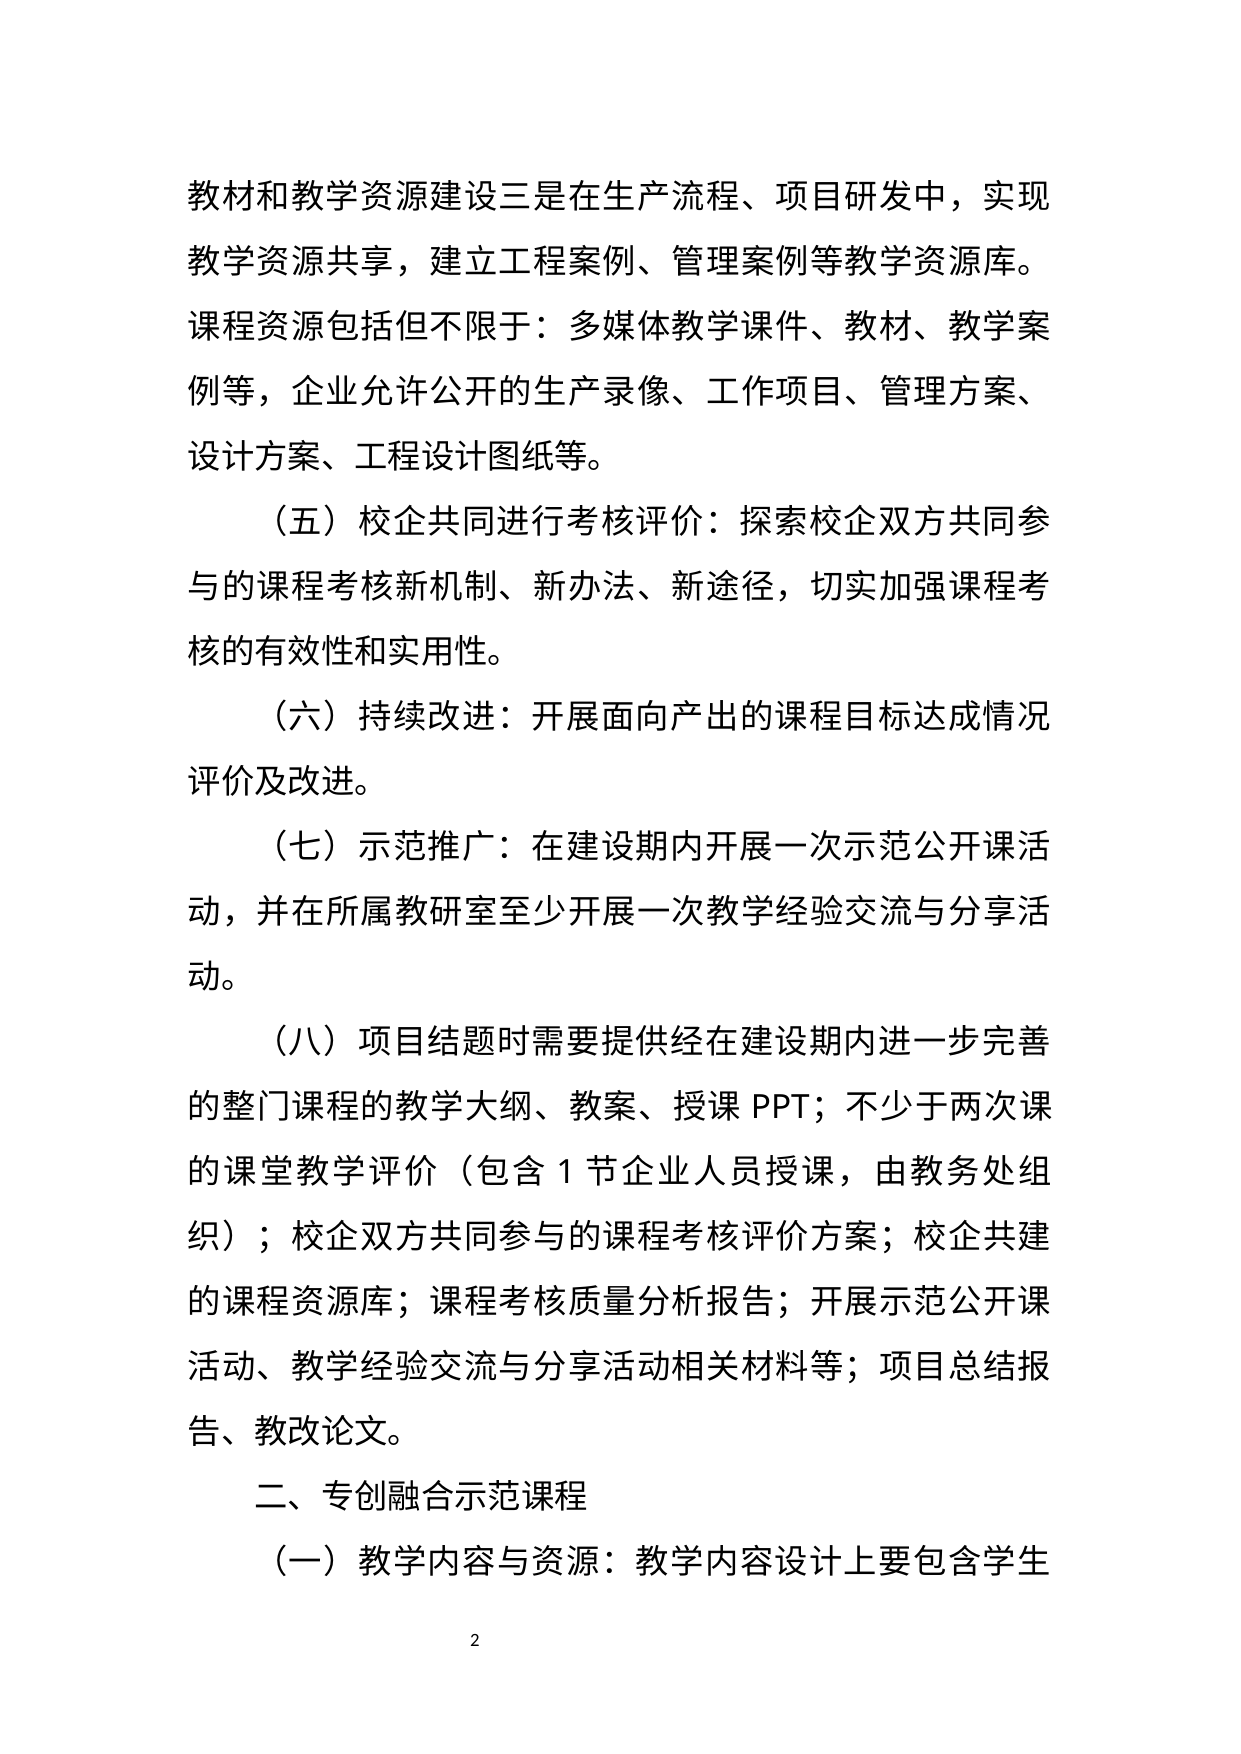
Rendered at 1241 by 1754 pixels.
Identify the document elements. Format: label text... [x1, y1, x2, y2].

text 二、专创融合示范课程 [187, 1462, 1053, 1527]
text （八）项目结题时需要提供经在建设期内进一步完善的整门课程的教学大纲、教案、授课PPT；不少于两次课的课堂教学评价（包含1节企业人员授课，由教务处组织）；校企双方共同参与的课程考核评价方案；校企共建的课程资源库；课程考核质量分析报告；开展示范公开课活动、教学经验交流与分享活动相关材料等；项目总结报告、教改论文。 [187, 1007, 1053, 1462]
text （五）校企共同进行考核评价：探索校企双方共同参与的课程考核新机制、新办法、新途径，切实加强课程考核的有效性和实用性。 [187, 487, 1053, 682]
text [187, 1527, 1053, 1592]
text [187, 162, 1053, 487]
text （六）持续改进：开展面向产出的课程目标达成情况评价及改进。 [187, 682, 1053, 812]
text （七）示范推广：在建设期内开展一次示范公开课活动，并在所属教研室至少开展一次教学经验交流与分享活动。 [187, 812, 1053, 1007]
